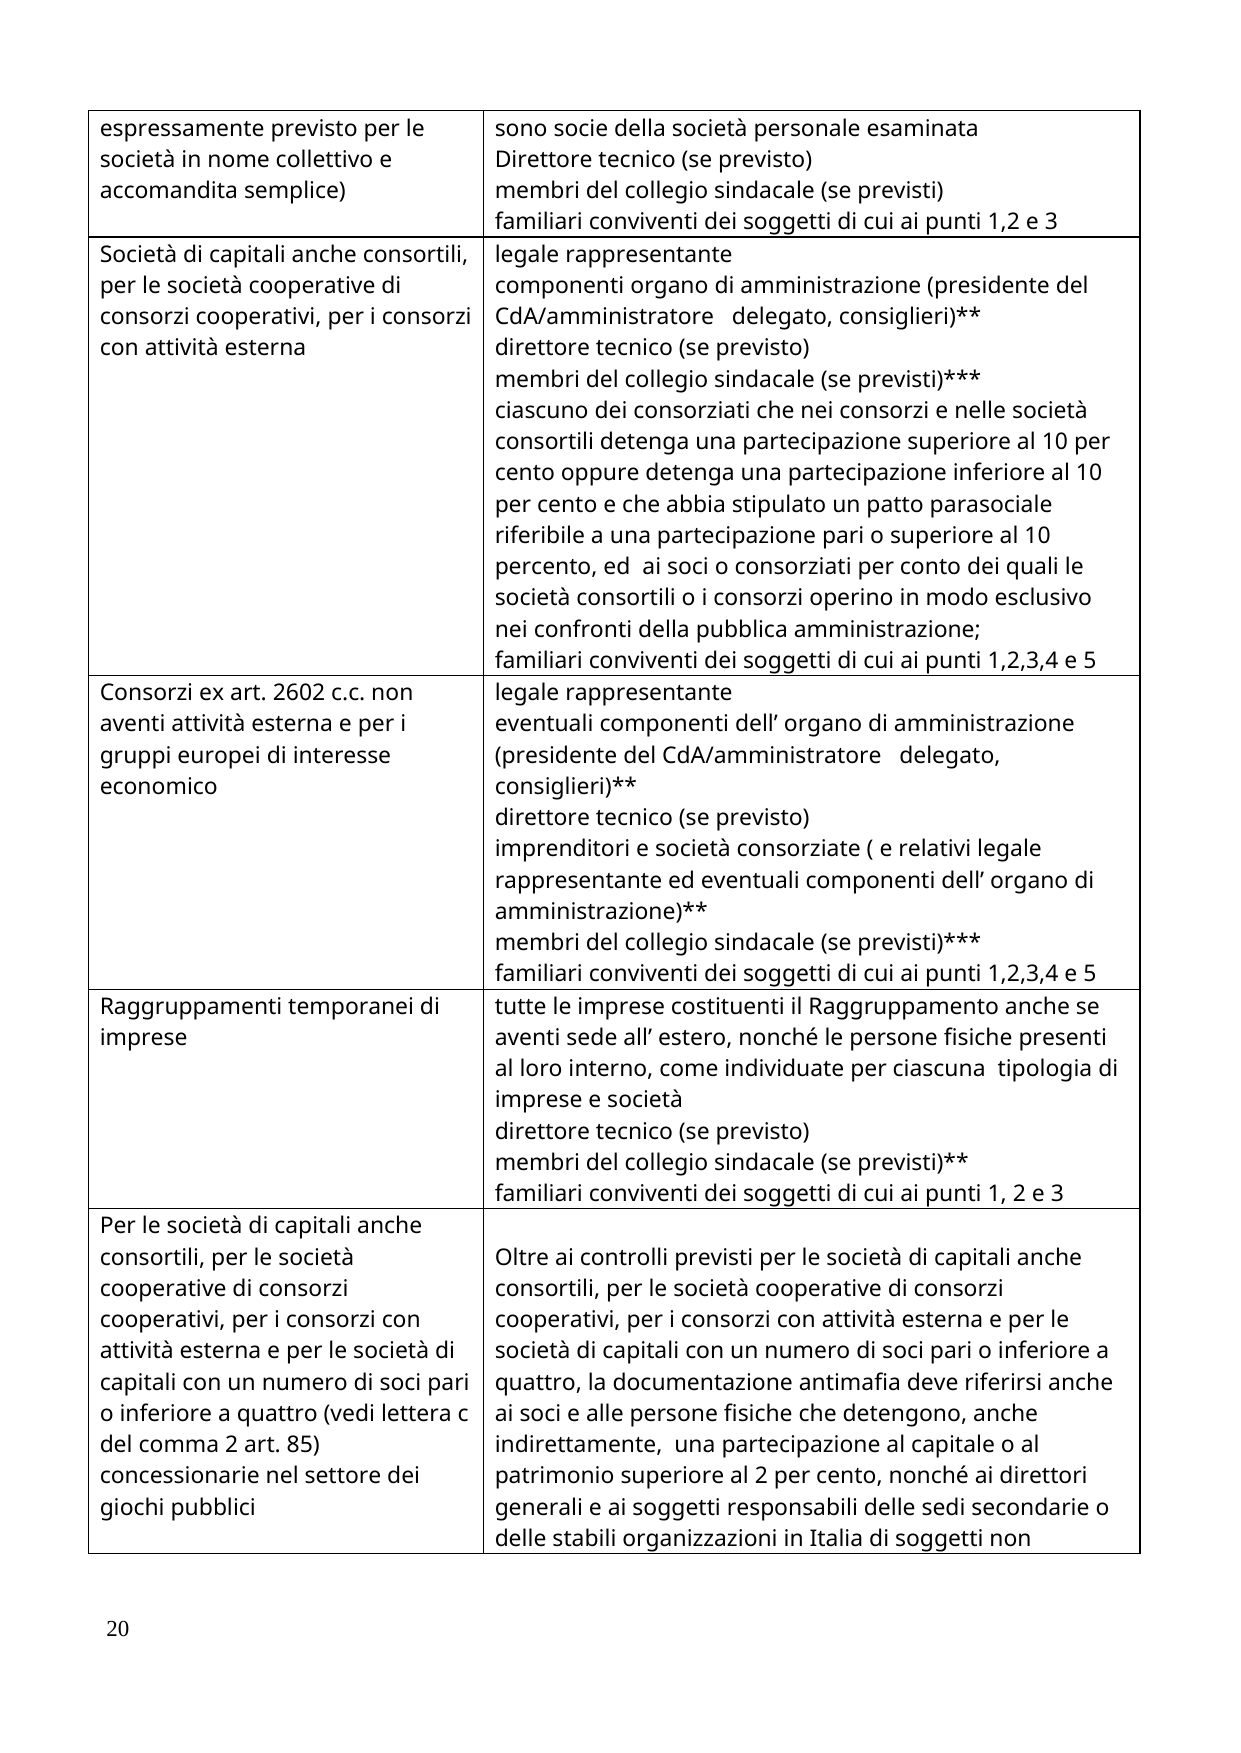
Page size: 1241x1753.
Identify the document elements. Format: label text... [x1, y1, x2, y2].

table_cell Raggruppamenti temporanei di imprese [89, 990, 483, 1208]
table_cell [89, 111, 483, 236]
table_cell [484, 111, 1139, 236]
table_cell Società di capitali anche consortili, per le società cooperative di consorzi cooperativi, per i consorzi con attività esterna [89, 238, 483, 675]
table_cell tutte le imprese costituenti il Raggruppamento anche se aventi sede all’ estero, nonché le persone fisiche presenti al loro interno, come individuate per ciascuna tipologia di imprese e società direttore tecnico (se previsto) membri del collegio sindacale (se previsti)** familiari conviventi dei soggetti di cui ai punti 1, 2 e 3 [484, 990, 1139, 1208]
table_cell legale rappresentante componenti organo di amministrazione (presidente del CdA/amministratore delegato, consiglieri)** direttore tecnico (se previsto) membri del collegio sindacale (se previsti)*** ciascuno dei consorziati che nei consorzi e nelle società consortili detenga una partecipazione superiore al 10 per cento oppure detenga una partecipazione inferiore al 10 per cento e che abbia stipulato un patto parasociale riferibile a una partecipazione pari o superiore al 10 percento, ed ai soci o consorziati per conto dei quali le società consortili o i consorzi operino in modo esclusivo nei confronti della pubblica amministrazione; familiari conviventi dei soggetti di cui ai punti 1,2,3,4 e 5 [484, 238, 1139, 675]
table_cell legale rappresentante eventuali componenti dell’ organo di amministrazione (presidente del CdA/amministratore delegato, consiglieri)** direttore tecnico (se previsto) imprenditori e società consorziate ( e relativi legale rappresentante ed eventuali componenti dell’ organo di amministrazione)** membri del collegio sindacale (se previsti)*** familiari conviventi dei soggetti di cui ai punti 1,2,3,4 e 5 [484, 676, 1139, 988]
table_cell Consorzi ex art. 2602 c.c. non aventi attività esterna e per i gruppi europei di interesse economico [89, 676, 483, 988]
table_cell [484, 1209, 1139, 1553]
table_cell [89, 1209, 483, 1553]
